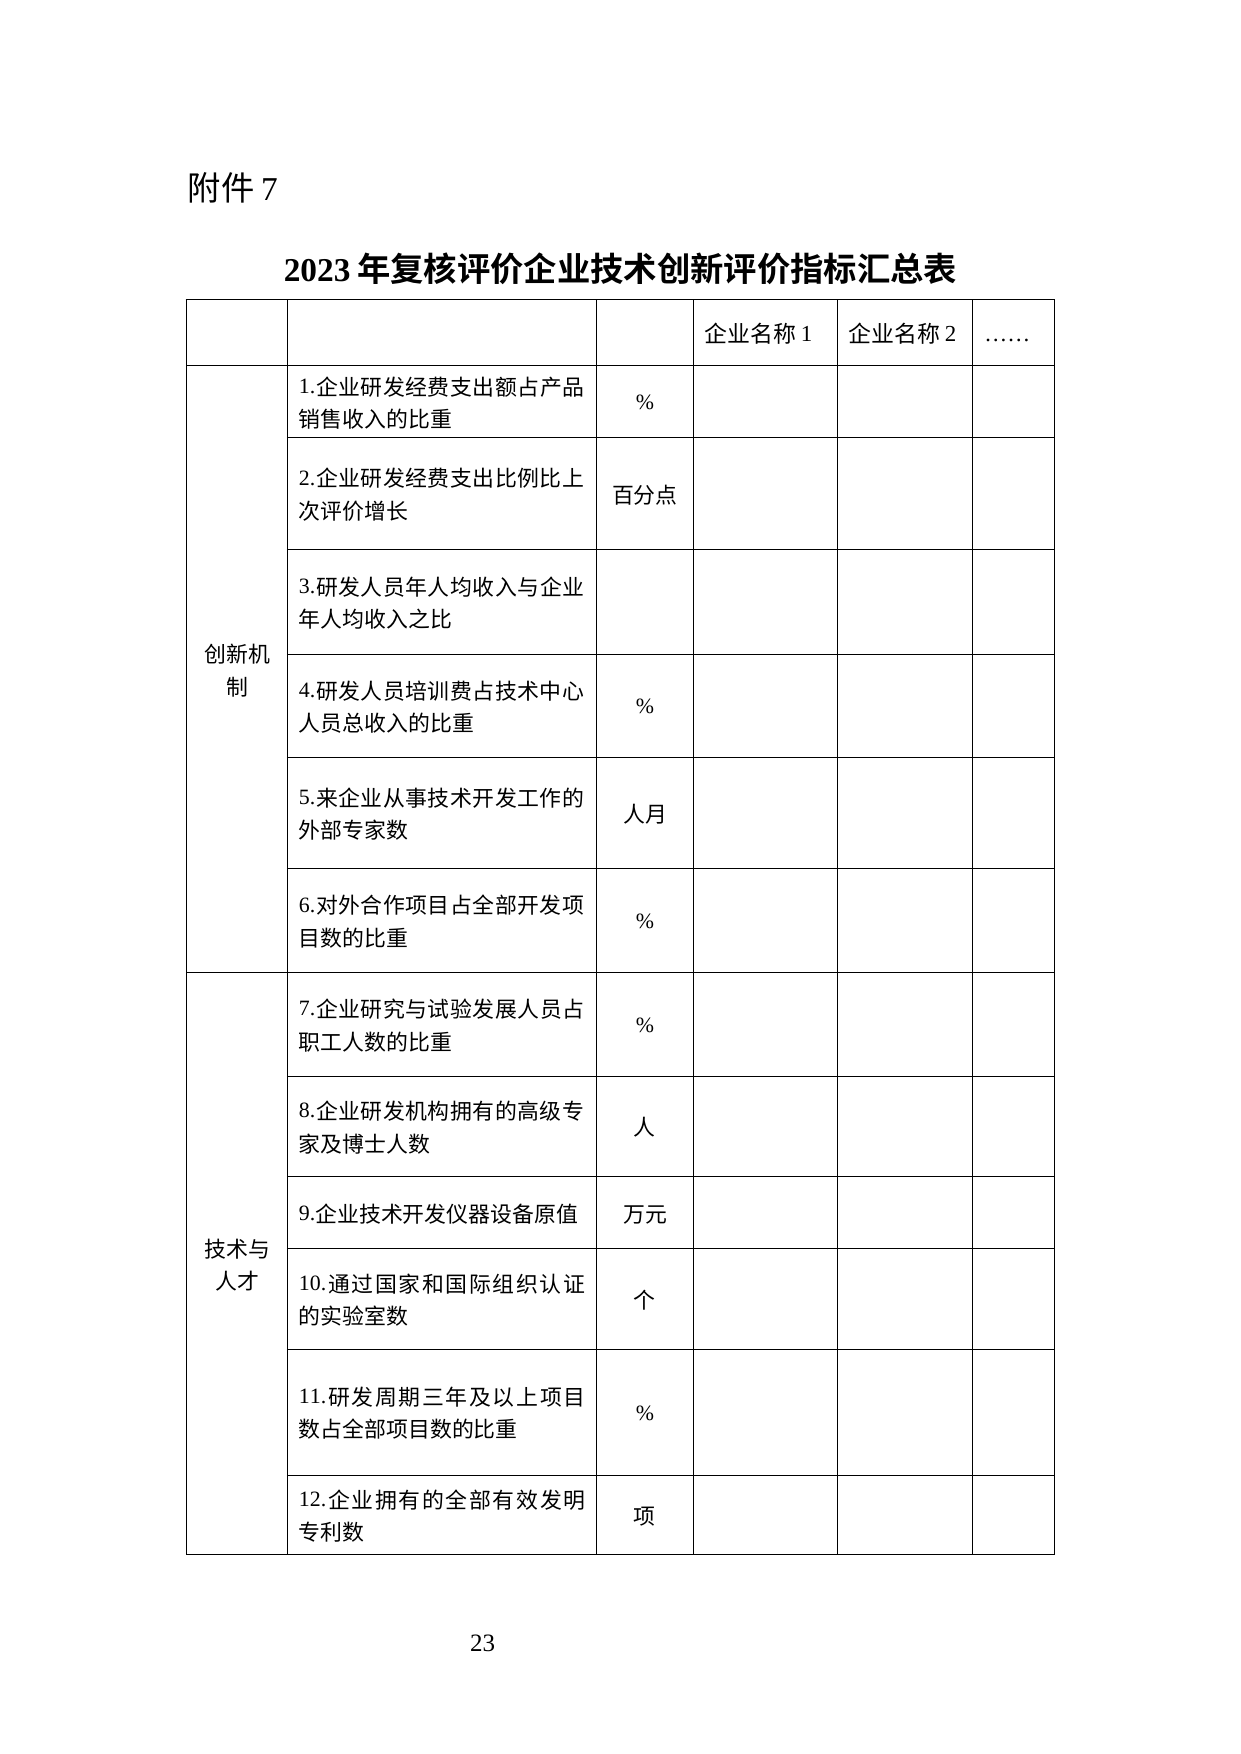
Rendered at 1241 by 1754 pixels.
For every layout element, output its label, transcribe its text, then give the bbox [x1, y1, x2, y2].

table_cell 9.企业技术开发仪器设备原值 [288, 1177, 596, 1248]
table_cell [973, 1249, 1054, 1349]
table_cell 2.企业研发经费支出比例比上次评价增长 [288, 438, 596, 549]
table_cell [694, 973, 837, 1076]
table_cell 3.研发人员年人均收入与企业年人均收入之比 [288, 550, 596, 654]
table_cell [973, 1476, 1054, 1554]
table_cell 6.对外合作项目占全部开发项目数的比重 [288, 869, 596, 972]
table_cell [694, 550, 837, 654]
table_cell [694, 758, 837, 868]
table_header …… [973, 300, 1054, 365]
table_cell 项 [597, 1476, 693, 1554]
table_cell [838, 1077, 972, 1176]
table_cell [973, 869, 1054, 972]
table_cell [838, 1476, 972, 1554]
table_cell % [597, 1350, 693, 1474]
table_cell 个 [597, 1249, 693, 1349]
table_cell 4.研发人员培训费占技术中心人员总收入的比重 [288, 655, 596, 757]
table_cell [973, 438, 1054, 549]
table_cell % [597, 366, 693, 437]
table_cell % [597, 973, 693, 1076]
table_cell 7.企业研究与试验发展人员占职工人数的比重 [288, 973, 596, 1076]
table_cell % [597, 869, 693, 972]
table_header 企业名称1 [694, 300, 837, 365]
table_cell 百分点 [597, 438, 693, 549]
table_cell [838, 869, 972, 972]
table_cell [694, 869, 837, 972]
text 附件7 [187, 162, 1053, 210]
table_cell [694, 366, 837, 437]
table_cell [838, 366, 972, 437]
table_cell 人 [597, 1077, 693, 1176]
table_header [597, 300, 693, 365]
table_cell 8.企业研发机构拥有的高级专家及博士人数 [288, 1077, 596, 1176]
table_cell [838, 1350, 972, 1474]
table_header [187, 300, 287, 365]
table_cell 创新机制 [187, 366, 287, 972]
table_cell [973, 655, 1054, 757]
table_cell 人月 [597, 758, 693, 868]
table_cell 1.企业研发经费支出额占产品销售收入的比重 [288, 366, 596, 437]
table_cell [973, 1077, 1054, 1176]
table_cell [694, 1476, 837, 1554]
table_cell 10.通过国家和国际组织认证的实验室数 [288, 1249, 596, 1349]
table_cell 技术与人才 [187, 973, 287, 1554]
table_cell 5.来企业从事技术开发工作的外部专家数 [288, 758, 596, 868]
table_cell [838, 973, 972, 1076]
table_cell [838, 1177, 972, 1248]
table_cell [973, 1350, 1054, 1474]
table_cell [838, 550, 972, 654]
table_cell [838, 758, 972, 868]
table_header [288, 300, 596, 365]
table_cell [597, 550, 693, 654]
table_header 企业名称2 [838, 300, 972, 365]
table_cell [694, 1177, 837, 1248]
table_cell [973, 758, 1054, 868]
table_cell [838, 655, 972, 757]
table_cell [694, 655, 837, 757]
table_cell [694, 1249, 837, 1349]
text 2023年复核评价企业技术创新评价指标汇总表 [187, 234, 1053, 299]
table_cell [694, 438, 837, 549]
table_cell [973, 550, 1054, 654]
table_cell [973, 973, 1054, 1076]
table_cell % [597, 655, 693, 757]
table_cell [973, 1177, 1054, 1248]
table_cell 11.研发周期三年及以上项目数占全部项目数的比重 [288, 1350, 596, 1474]
table_cell [838, 438, 972, 549]
table_cell 12.企业拥有的全部有效发明专利数 [288, 1476, 596, 1554]
table_cell [694, 1350, 837, 1474]
table_cell [838, 1249, 972, 1349]
table_cell [973, 366, 1054, 437]
table_cell 万元 [597, 1177, 693, 1248]
table_cell [694, 1077, 837, 1176]
